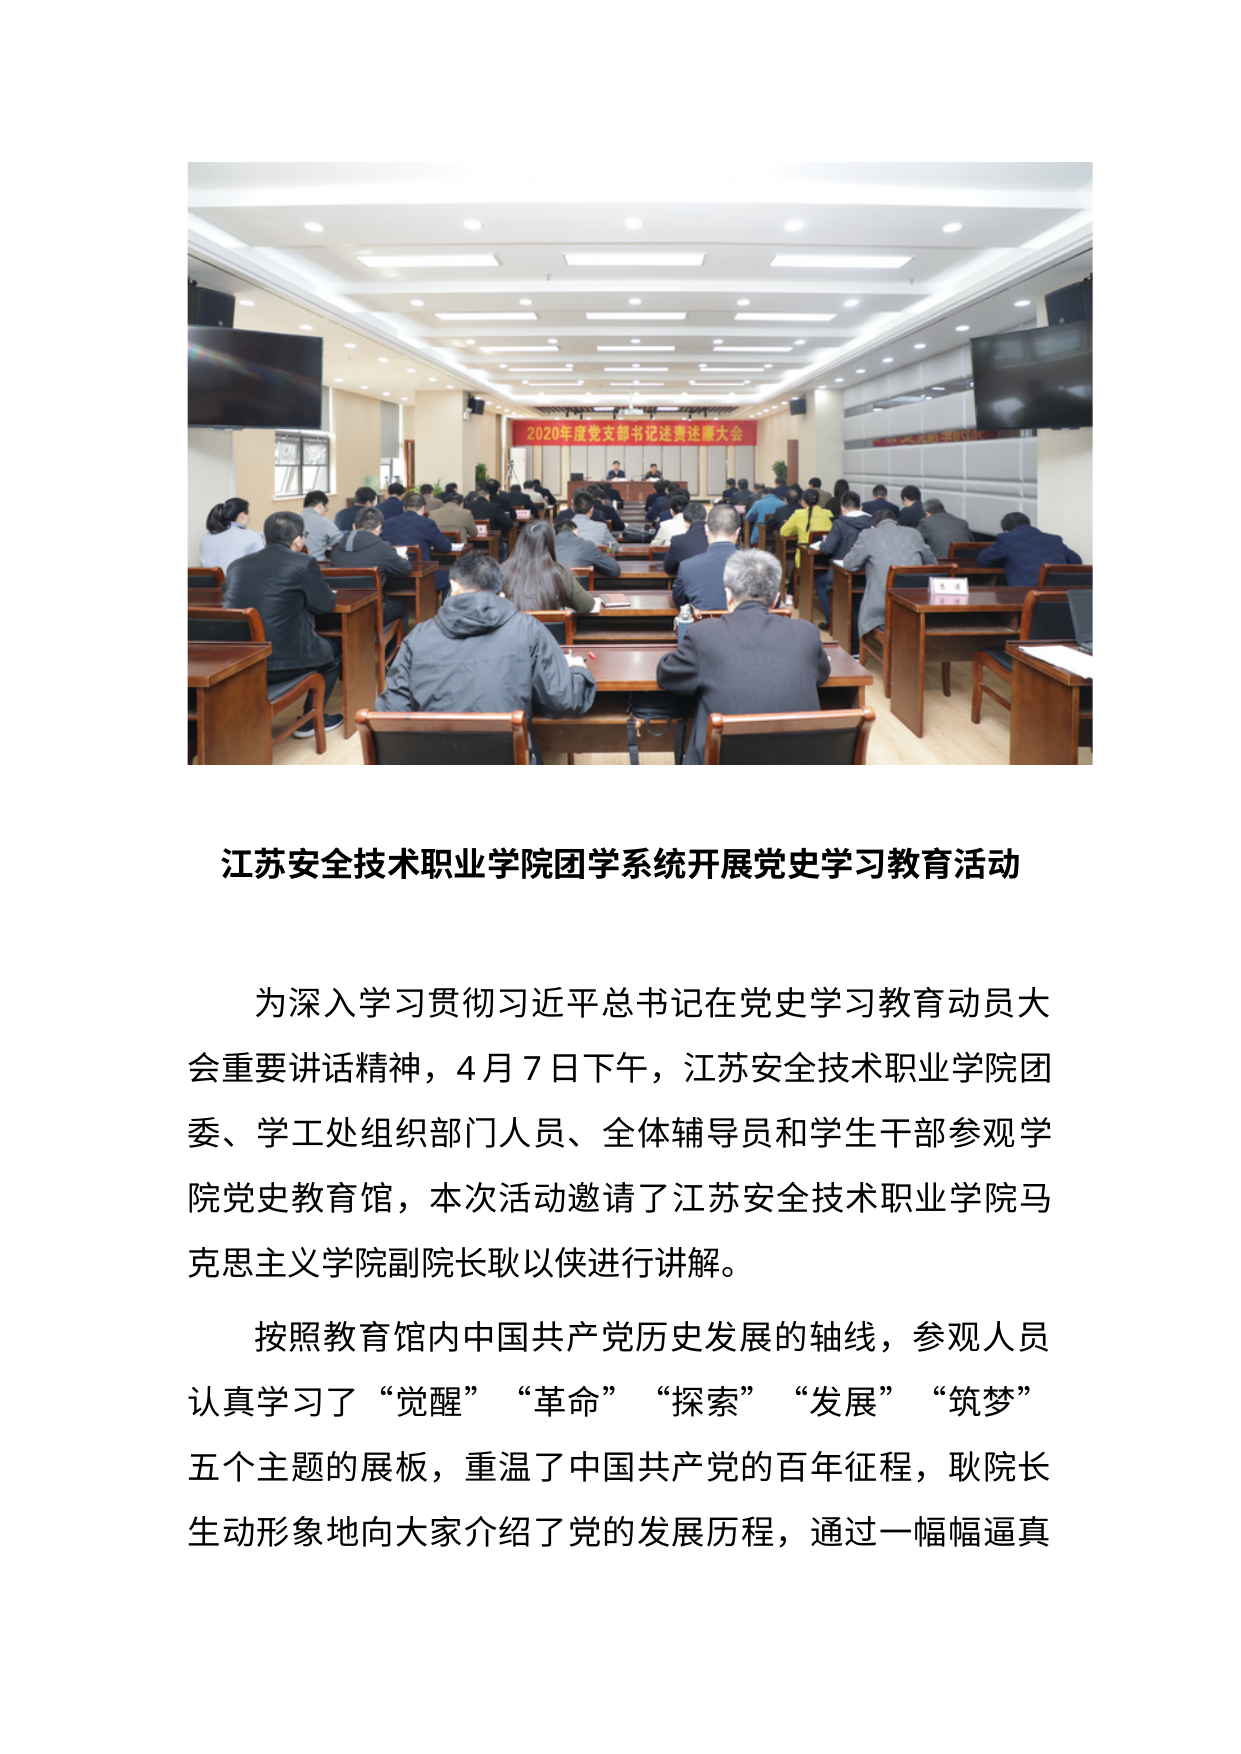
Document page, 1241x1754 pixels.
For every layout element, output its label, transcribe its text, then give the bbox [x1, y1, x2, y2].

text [187, 1303, 1053, 1563]
subtitle 江苏安全技术职业学院团学系统开展党史学习教育活动 [187, 830, 1053, 895]
text 为深入学习贯彻习近平总书记在党史学习教育动员大会重要讲话精神，4月7日下午，江苏安全技术职业学院团委、学工处组织部门人员、全体辅导员和学生干部参观学院党史教育馆，本次活动邀请了江苏安全技术职业学院马克思主义学院副院长耿以侠进行讲解。 [187, 969, 1053, 1294]
picture [187, 162, 1093, 765]
